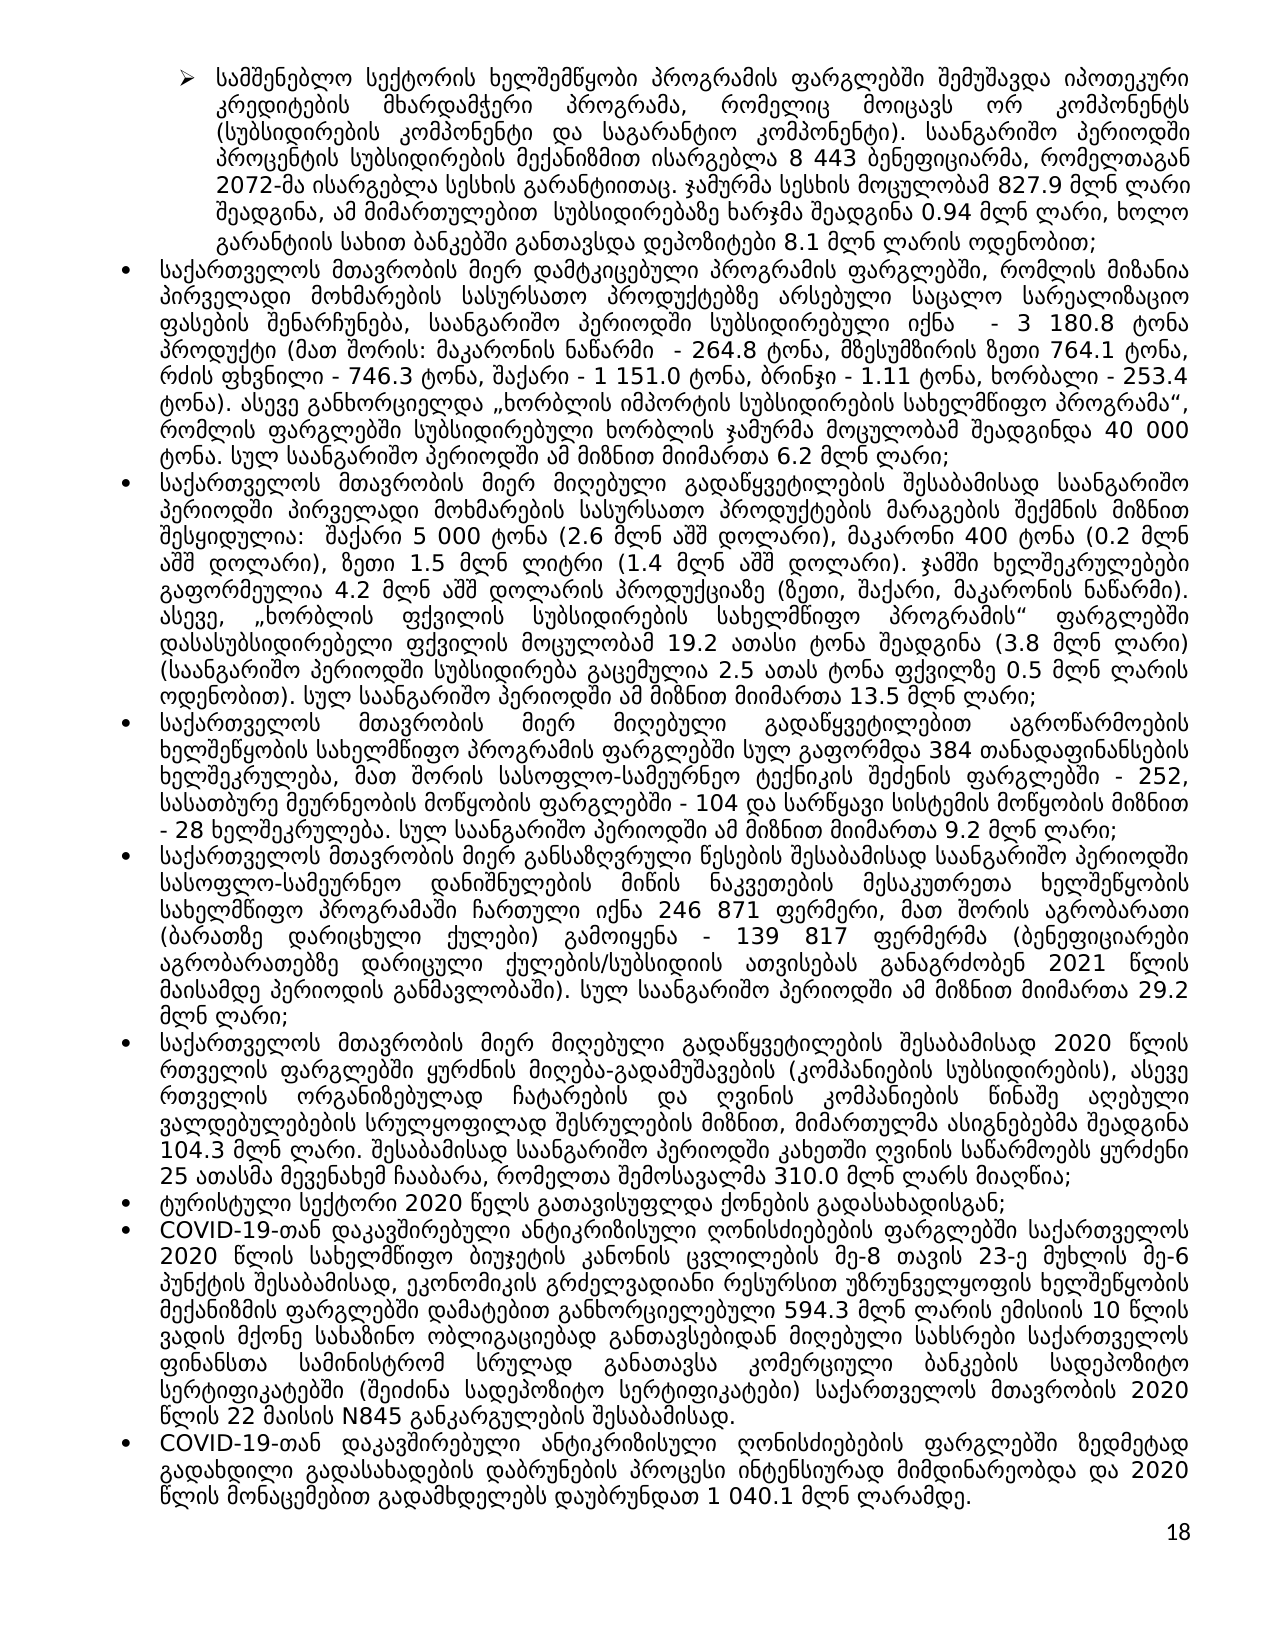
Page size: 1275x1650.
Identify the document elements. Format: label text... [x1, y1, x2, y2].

list COVID-19-თან დაკავშირებული ანტიკრიზისული ღონისძიებების ფარგლებში ზედმეტად გადახდილი გადასახადების დაბრუნების პროცესი ინტენსიურად მიმდინარეობდა და 2020 წლის მონაცემებით გადამხდელებს დაუბრუნდათ 1 040.1 მლნ ლარამდე. [122, 1430, 1191, 1510]
list ტურისტული სექტორი 2020 წელს გათავისუფლდა ქონების გადასახადისგან; [122, 1190, 1191, 1217]
list საქართველოს მთავრობის მიერ მიღებული გადაწყვეტილების შესაბამისად 2020 წლის რთველის ფარგლებში ყურძნის მიღება-გადამუშავების (კომპანიების სუბსიდირების), ასევე რთველის ორგანიზებულად ჩატარების და ღვინის კომპანიების წინაშე აღებული ვალდებულებების სრულყოფილად შესრულების მიზნით, მიმართულმა ასიგნებებმა შეადგინა 104.3 მლნ ლარი. შესაბამისად საანგარიშო პერიოდში კახეთში ღვინის საწარმოებს ყურძენი 25 ათასმა მევენახემ ჩააბარა, რომელთა შემოსავალმა 310.0 მლნ ლარს მიაღწია; [122, 1030, 1191, 1190]
list საქართველოს მთავრობის მიერ განსაზღვრული წესების შესაბამისად საანგარიშო პერიოდში სასოფლო-სამეურნეო დანიშნულების მიწის ნაკვეთების მესაკუთრეთა ხელშეწყობის სახელმწიფო პროგრამაში ჩართული იქნა 246 871 ფერმერი, მათ შორის აგრობარათი (ბარათზე დარიცხული ქულები) გამოიყენა - 139 817 ფერმერმა (ბენეფიციარები აგრობარათებზე დარიცული ქულების/სუბსიდიის ათვისებას განაგრძობენ 2021 წლის მაისამდე პერიოდის განმავლობაში). სულ საანგარიშო პერიოდში ამ მიზნით მიიმართა 29.2 მლნ ლარი; [122, 843, 1191, 1030]
list COVID-19-თან დაკავშირებული ანტიკრიზისული ღონისძიებების ფარგლებში საქართველოს 2020 წლის სახელმწიფო ბიუჯეტის კანონის ცვლილების მე-8 თავის 23-ე მუხლის მე-6 პუნქტის შესაბამისად, ეკონომიკის გრძელვადიანი რესურსით უზრუნველყოფის ხელშეწყობის მექანიზმის ფარგლებში დამატებით განხორციელებული 594.3 მლნ ლარის ემისიის 10 წლის ვადის მქონე სახაზინო ობლიგაციებად განთავსებიდან მიღებული სახსრები საქართველოს ფინანსთა სამინისტრომ სრულად განათავსა კომერციული ბანკების სადეპოზიტო სერტიფიკატებში (შეიძინა სადეპოზიტო სერტიფიკატები) საქართველოს მთავრობის 2020 წლის 22 მაისის N845 განკარგულების შესაბამისად. [122, 1217, 1191, 1430]
list სამშენებლო სექტორის ხელშემწყობი პროგრამის ფარგლებში შემუშავდა იპოთეკური კრედიტების მხარდამჭერი პროგრამა, რომელიც მოიცავს ორ კომპონენტს (სუბსიდირების კომპონენტი და საგარანტიო კომპონენტი). საანგარიშო პერიოდში პროცენტის სუბსიდირების მექანიზმით ისარგებლა 8 443 ბენეფიციარმა, რომელთაგან 2072-მა ისარგებლა სესხის გარანტიითაც. ჯამურმა სესხის მოცულობამ 827.9 მლნ ლარი შეადგინა, ამ მიმართულებით სუბსიდირებაზე ხარჯმა შეადგინა 0.94 მლნ ლარი, ხოლო გარანტიის სახით ბანკებში განთავსდა დეპოზიტები 8.1 მლნ ლარის ოდენობით; [178, 66, 1191, 257]
list საქართველოს მთავრობის მიერ მიღებული გადაწყვეტილების შესაბამისად საანგარიშო პერიოდში პირველადი მოხმარების სასურსათო პროდუქტების მარაგების შექმნის მიზნით შესყიდულია: შაქარი 5 000 ტონა (2.6 მლნ აშშ დოლარი), მაკარონი 400 ტონა (0.2 მლნ აშშ დოლარი), ზეთი 1.5 მლნ ლიტრი (1.4 მლნ აშშ დოლარი). ჯამში ხელშეკრულებები გაფორმეულია 4.2 მლნ აშშ დოლარის პროდუქციაზე (ზეთი, შაქარი, მაკარონის ნაწარმი). ასევე, „ხორბლის ფქვილის სუბსიდირების სახელმწიფო პროგრამის“ ფარგლებში დასასუბსიდირებელი ფქვილის მოცულობამ 19.2 ათასი ტონა შეადგინა (3.8 მლნ ლარი) (საანგარიშო პერიოდში სუბსიდირება გაცემულია 2.5 ათას ტონა ფქვილზე 0.5 მლნ ლარის ოდენობით). სულ საანგარიშო პერიოდში ამ მიზნით მიიმართა 13.5 მლნ ლარი; [122, 470, 1191, 710]
list საქართველოს მთავრობის მიერ დამტკიცებული პროგრამის ფარგლებში, რომლის მიზანია პირველადი მოხმარების სასურსათო პროდუქტებზე არსებული საცალო სარეალიზაციო ფასების შენარჩუნება, საანგარიშო პერიოდში სუბსიდირებული იქნა - 3 180.8 ტონა პროდუქტი (მათ შორის: მაკარონის ნაწარმი - 264.8 ტონა, მზესუმზირის ზეთი 764.1 ტონა, რძის ფხვნილი - 746.3 ტონა, შაქარი - 1 151.0 ტონა, ბრინჯი - 1.11 ტონა, ხორბალი - 253.4 ტონა). ასევე განხორციელდა „ხორბლის იმპორტის სუბსიდირების სახელმწიფო პროგრამა“, რომლის ფარგლებში სუბსიდირებული ხორბლის ჯამურმა მოცულობამ შეადგინდა 40 000 ტონა. სულ საანგარიშო პერიოდში ამ მიზნით მიიმართა 6.2 მლნ ლარი; [122, 257, 1191, 470]
list საქართველოს მთავრობის მიერ მიღებული გადაწყვეტილებით აგროწარმოების ხელშეწყობის სახელმწიფო პროგრამის ფარგლებში სულ გაფორმდა 384 თანადაფინანსების ხელშეკრულება, მათ შორის სასოფლო-სამეურნეო ტექნიკის შეძენის ფარგლებში - 252, სასათბურე მეურნეობის მოწყობის ფარგლებში - 104 და სარწყავი სისტემის მოწყობის მიზნით - 28 ხელშეკრულება. სულ საანგარიშო პერიოდში ამ მიზნით მიიმართა 9.2 მლნ ლარი; [122, 710, 1191, 843]
